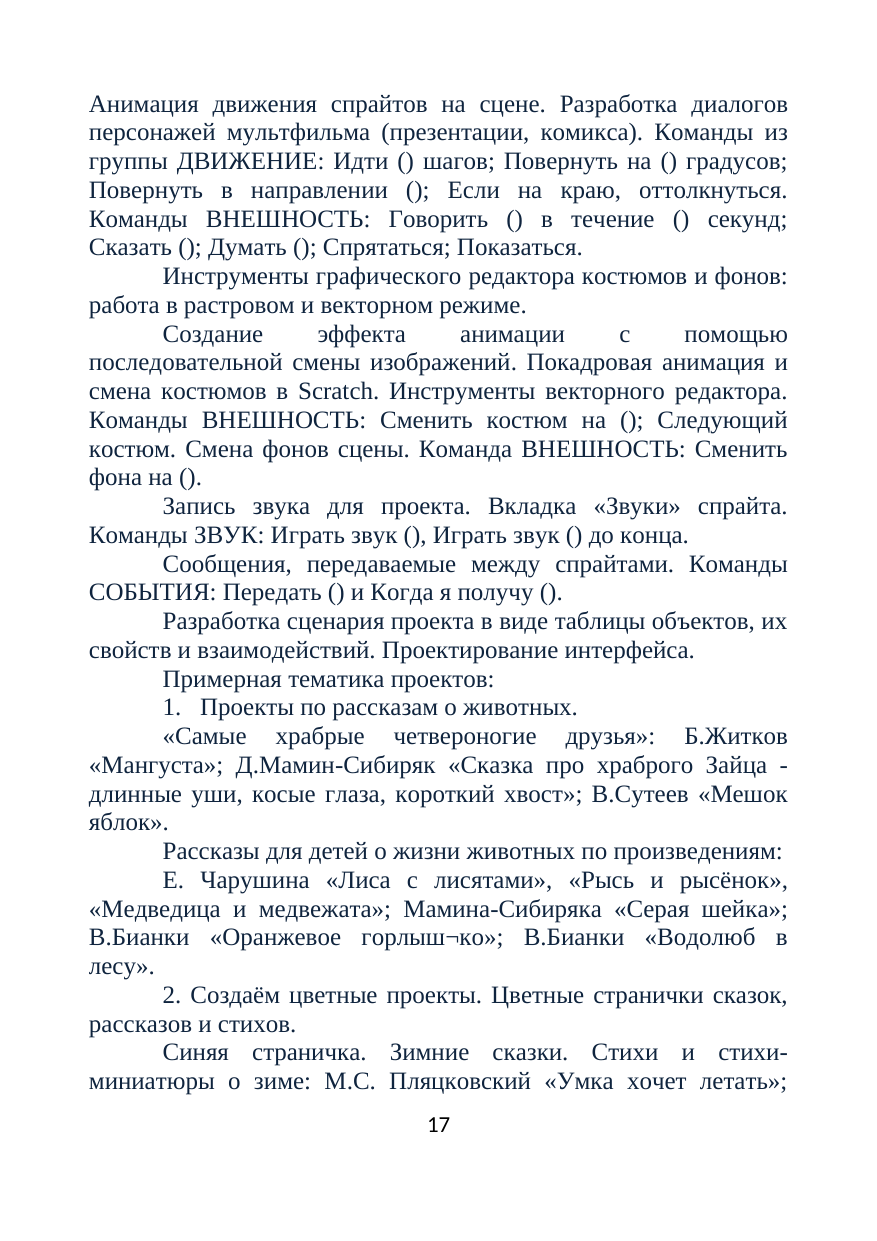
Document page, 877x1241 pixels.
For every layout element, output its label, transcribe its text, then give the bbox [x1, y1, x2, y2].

text Сообщения, передаваемые между спрайтами. Команды СОБЫТИЯ: Передать () и Когда я получу (). [89, 549, 788, 606]
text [89, 89, 788, 261]
text Создание эффекта анимации с помощью последовательной смены изображений. Покадровая анимация и смена костюмов в Scratch. Инструменты векторного редактора. Команды ВНЕШНОСТЬ: Сменить костюм на (); Следующий костюм. Смена фонов сцены. Команда ВНЕШНОСТЬ: Сменить фона на (). [89, 319, 788, 491]
text Рассказы для детей о жизни животных по произведениям: [89, 836, 788, 865]
text Разработка сценария проекта в виде таблицы объектов, их свойств и взаимодействий. Проектирование интерфейса. [89, 606, 788, 664]
text Инструменты графического редактора костюмов и фонов: работа в растровом и векторном режиме. [89, 261, 788, 319]
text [89, 1037, 788, 1095]
list Проекты по рассказам о животных. [162, 692, 788, 721]
text Запись звука для проекта. Вкладка «Звуки» спрайта. Команды ЗВУК: Играть звук (), Играть звук () до конца. [89, 491, 788, 549]
text Е. Чарушина «Лиса с лисятами», «Рысь и рысёнок», «Медведица и медвежата»; Мамина-Сибиряка «Серая шейка»; В.Бианки «Оранжевое горлыш¬ко»; В.Бианки «Водолюб в лесу». [89, 865, 788, 980]
text «Самые храбрые четвероногие друзья»: Б.Житков «Мангуста»; Д.Мамин-Сибиряк «Сказка про храброго Зайца - длинные уши, косые глаза, короткий хвост»; В.Сутеев «Мешок яблок». [89, 721, 788, 836]
text Примерная тематика проектов: [89, 664, 788, 692]
text 2. Создаём цветные проекты. Цветные странички сказок, рассказов и стихов. [89, 980, 788, 1037]
